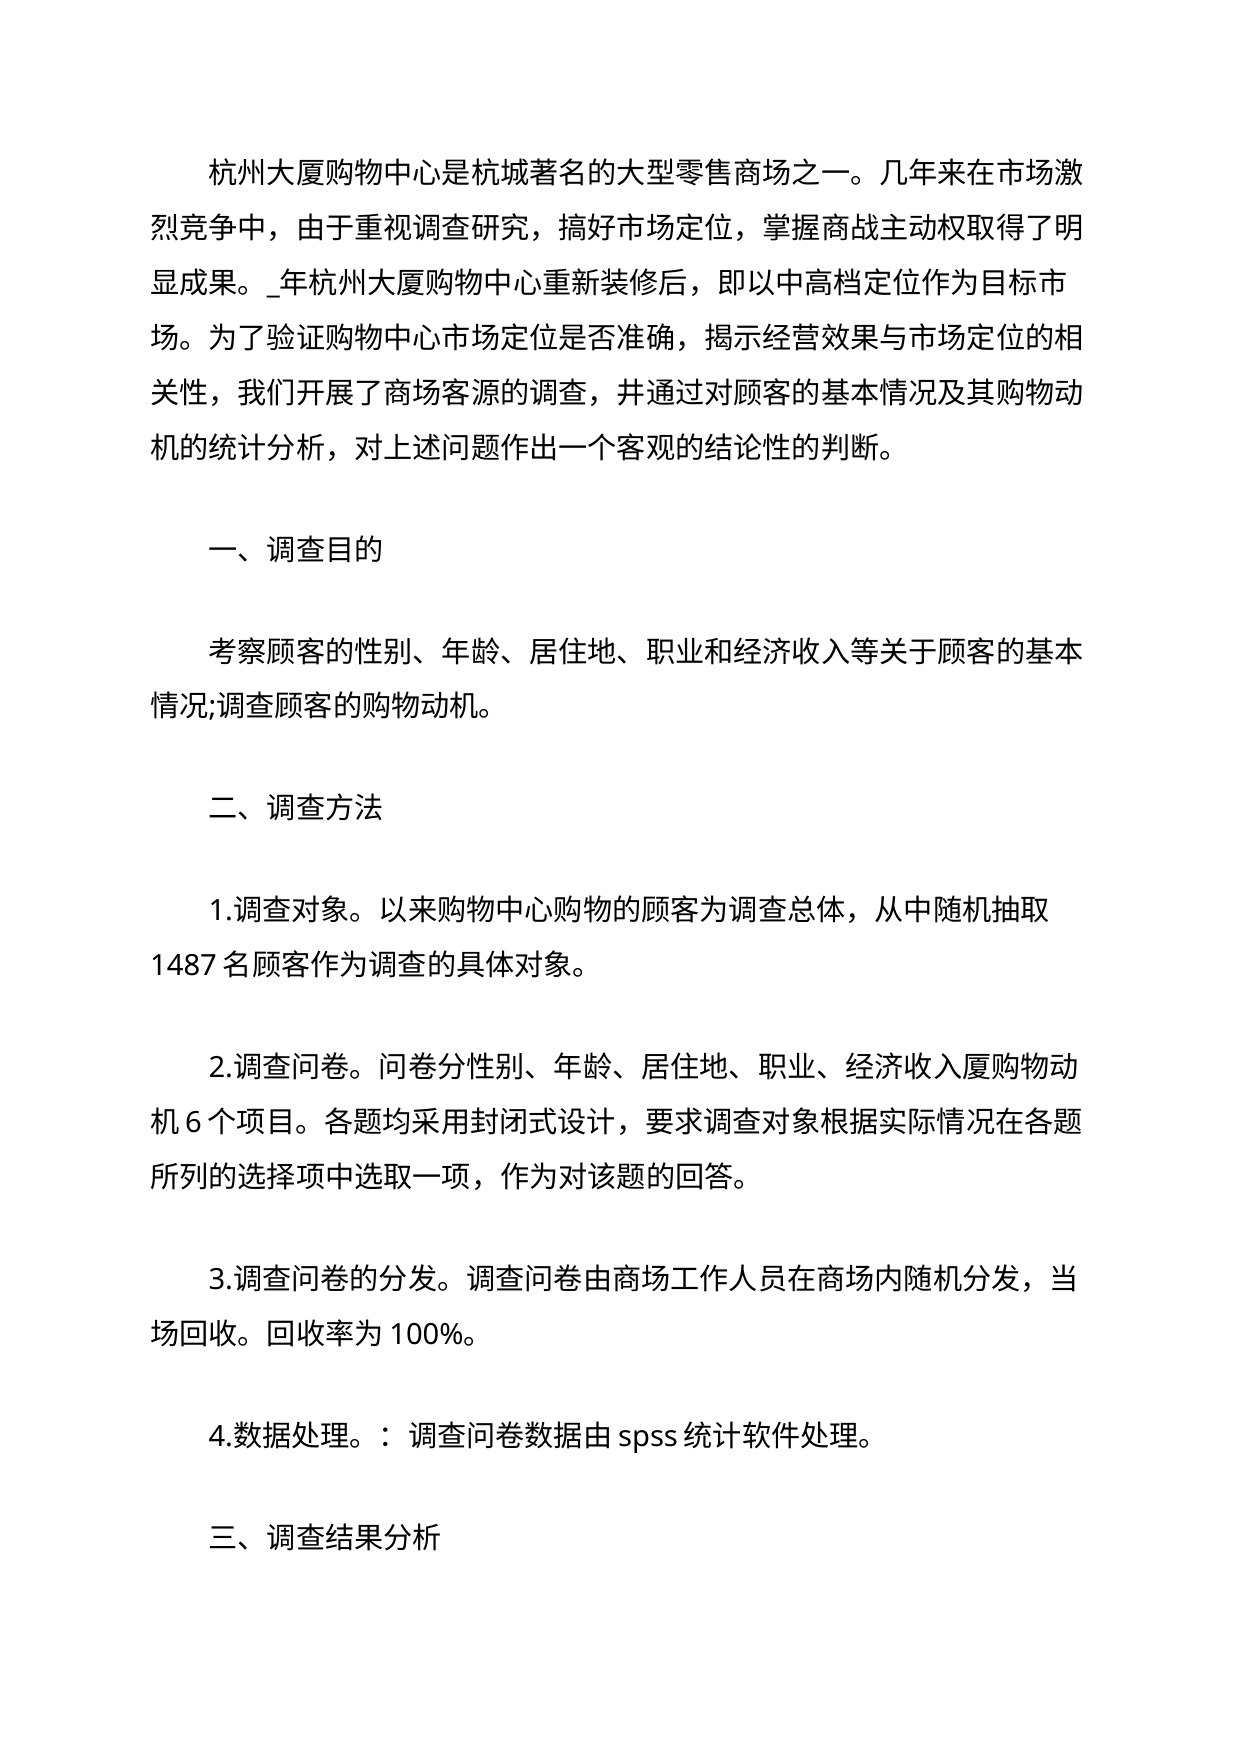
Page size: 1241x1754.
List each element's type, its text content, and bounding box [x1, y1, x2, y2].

text 1.调查对象。以来购物中心购物的顾客为调查总体，从中随机抽取1487名顾客作为调查的具体对象。 [150, 887, 1090, 984]
text 3.调查问卷的分发。调查问卷由商场工作人员在商场内随机分发，当场回收。回收率为100%。 [150, 1256, 1090, 1353]
text 一、调查目的 [150, 526, 1090, 569]
text 二、调查方法 [150, 785, 1090, 827]
text 考察顾客的性别、年龄、居住地、职业和经济收入等关于顾客的基本情况;调查顾客的购物动机。 [150, 628, 1090, 725]
text 杭州大厦购物中心是杭城著名的大型零售商场之一。几年来在市场激烈竞争中，由于重视调查研究，搞好市场定位，掌握商战主动权取得了明显成果。_年杭州大厦购物中心重新装修后，即以中高档定位作为目标市场。为了验证购物中心市场定位是否准确，揭示经营效果与市场定位的相关性，我们开展了商场客源的调查，井通过对顾客的基本情况及其购物动机的统计分析，对上述问题作出一个客观的结论性的判断。 [150, 150, 1090, 467]
text 2.调查问卷。问卷分性别、年龄、居住地、职业、经济收入厦购物动机6个项目。各题均采用封闭式设计，要求调查对象根据实际情况在各题所列的选择项中选取一项，作为对该题的回答。 [150, 1044, 1090, 1196]
text 三、调查结果分析 [150, 1514, 1090, 1557]
text 4.数据处理。：调查问卷数据由spss统计软件处理。 [150, 1412, 1090, 1455]
